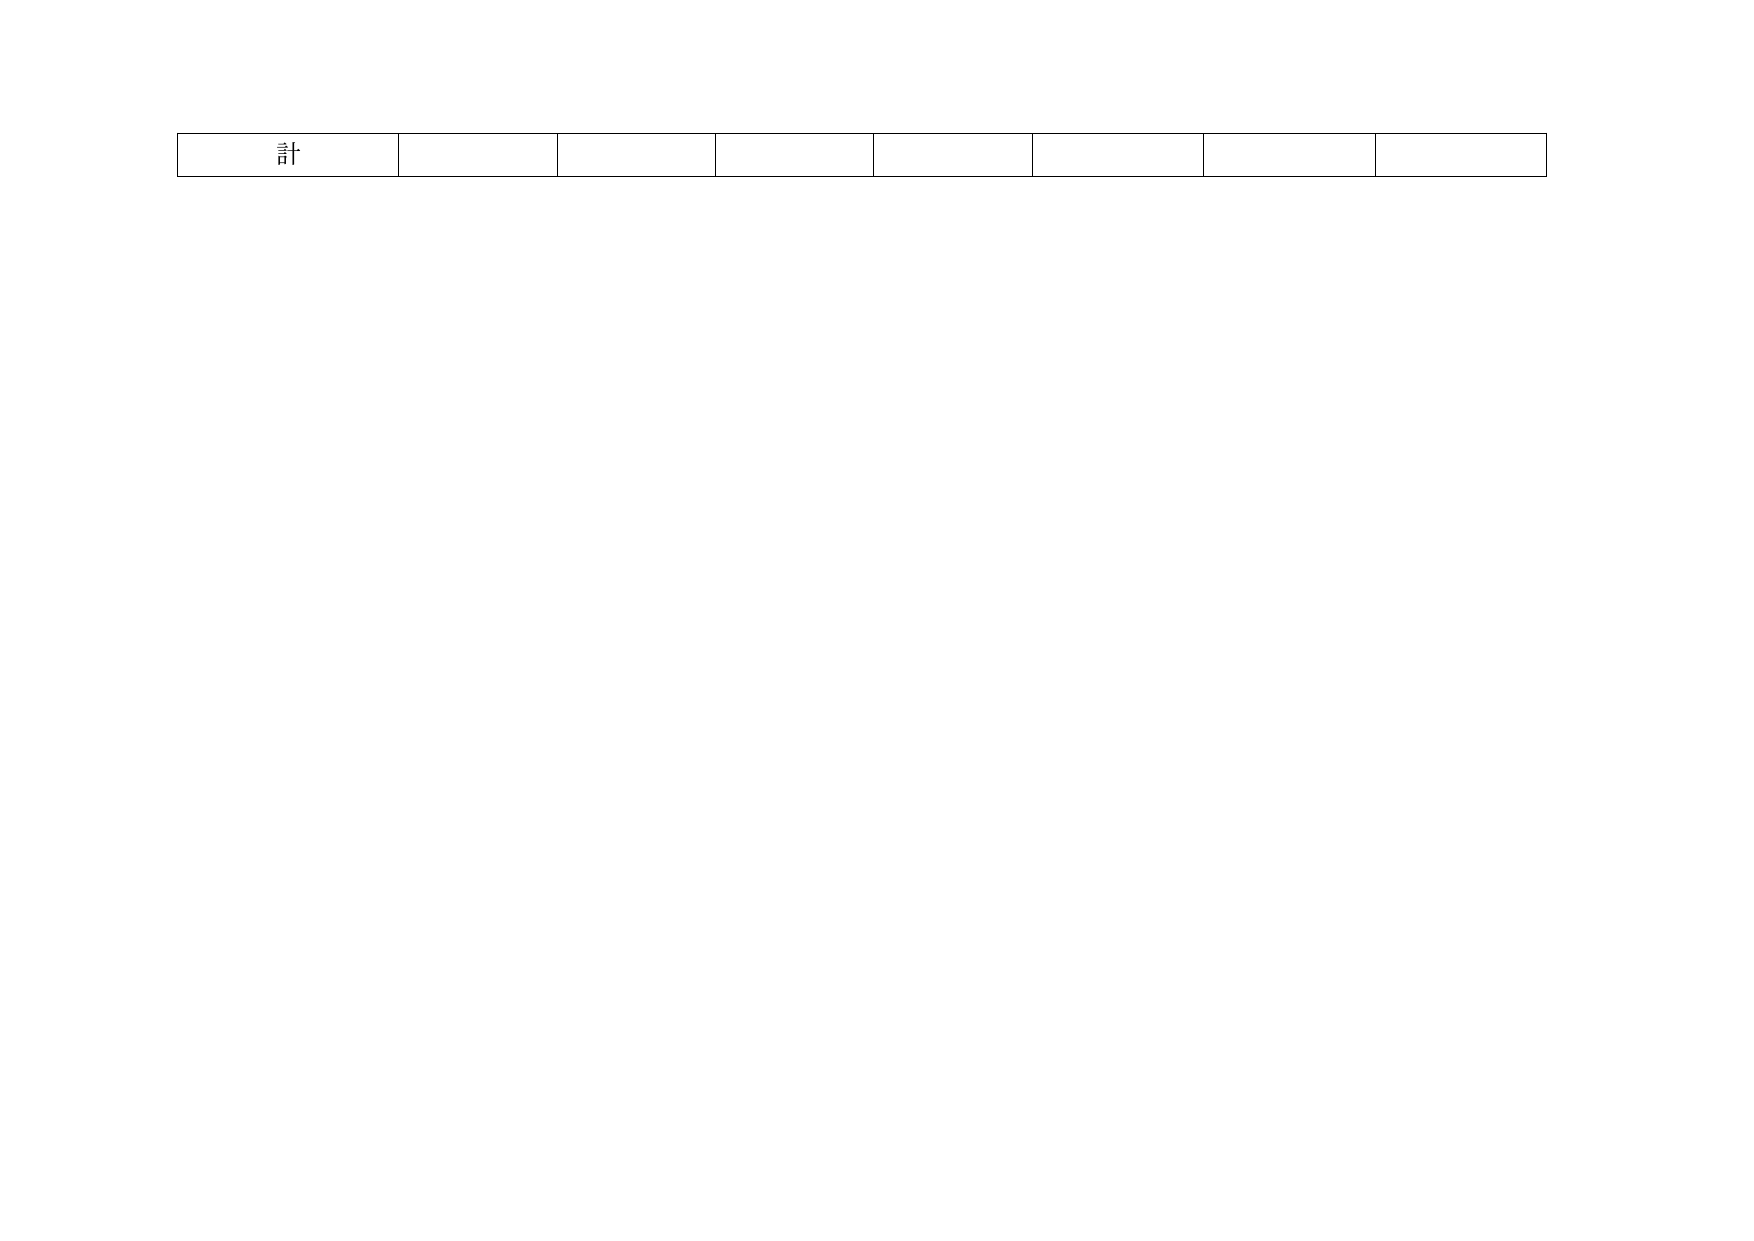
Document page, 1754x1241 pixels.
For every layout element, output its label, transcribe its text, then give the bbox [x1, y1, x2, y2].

table_cell [1376, 134, 1546, 176]
table_cell [558, 134, 715, 176]
table_cell [1204, 134, 1375, 176]
table_cell [399, 134, 557, 176]
table_cell [874, 134, 1032, 176]
table_cell 計 [178, 134, 398, 176]
table_cell [716, 134, 873, 176]
table_cell [1033, 134, 1203, 176]
